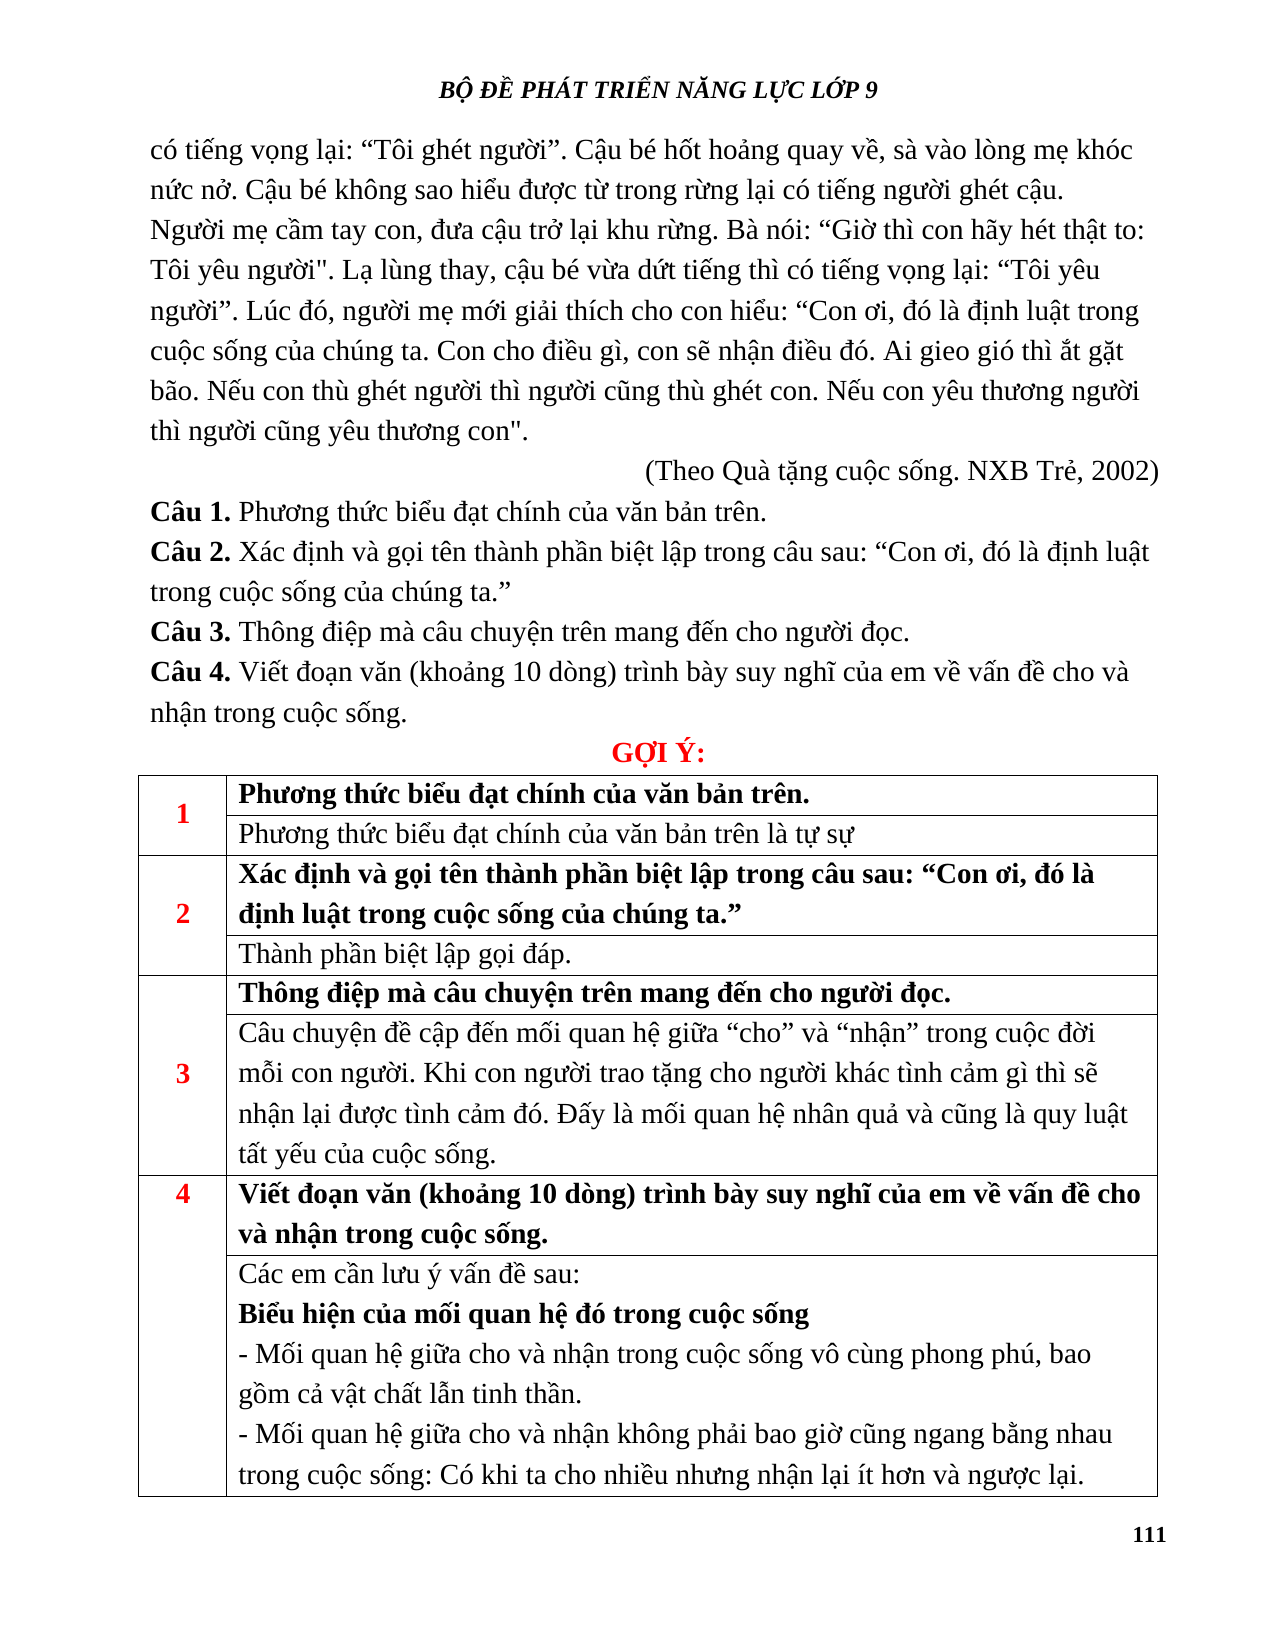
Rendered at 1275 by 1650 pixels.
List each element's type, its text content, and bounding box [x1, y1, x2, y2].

table_cell Xác định và gọi tên thành phần biệt lập trong câu sau: “Con ơi, đó là định luật trong cuộc sống của chúng ta.” [227, 856, 1157, 935]
table_cell Thông điệp mà câu chuyện trên mang đến cho người đọc. [227, 976, 1157, 1014]
table_header Phương thức biểu đạt chính của văn bản trên. [227, 776, 1157, 815]
table_header 1 [139, 776, 226, 855]
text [150, 132, 1167, 206]
text Câu 3. Thông điệp mà câu chuyện trên mang đến cho người đọc. [150, 614, 1167, 648]
text Câu 4. Viết đoạn văn (khoảng 10 dòng) trình bày suy nghĩ của em về vấn đề cho và nhận trong cuộc sống. [150, 654, 1167, 728]
table_cell Câu chuyện đề cập đến mối quan hệ giữa “cho” và “nhận” trong cuộc đời mỗi con người. Khi con người trao tặng cho người khác tình cảm gì thì sẽ nhận lại được tình cảm đó. Đấy là mối quan hệ nhân quả và cũng là quy luật tất yếu của cuộc sống. [227, 1015, 1157, 1175]
table_cell Viết đoạn văn (khoảng 10 dòng) trình bày suy nghĩ của em về vấn đề cho và nhận trong cuộc sống. [227, 1176, 1157, 1255]
table_cell 4 [139, 1176, 226, 1496]
table_cell Phương thức biểu đạt chính của văn bản trên là tự sự [227, 816, 1157, 855]
text (Theo Quà tặng cuộc sống. NXB Trẻ, 2002) [150, 453, 1167, 487]
table_cell 2 [139, 856, 226, 974]
text Câu 2. Xác định và gọi tên thành phần biệt lập trong câu sau: “Con ơi, đó là định luật trong cuộc sống của chúng ta.” [150, 534, 1167, 608]
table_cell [227, 1256, 1157, 1496]
text Người mẹ cầm tay con, đưa cậu trở lại khu rừng. Bà nói: “Giờ thì con hãy hét thật to: Tôi yêu người". Lạ lùng thay, cậu bé vừa dứt tiếng thì có tiếng vọng lại: “Tôi yêu người”. Lúc đó, người mẹ mới giải thích cho con hiểu: “Con ơi, đó là định luật trong cuộc sống của chúng ta. Con cho điều gì, con sẽ nhận điều đó. Ai gieo gió thì ắt gặt bão. Nếu con thù ghét người thì người cũng thù ghét con. Nếu con yêu thương người thì người cũng yêu thương con". [150, 212, 1167, 447]
table_cell Thành phần biệt lập gọi đáp. [227, 936, 1157, 974]
text Câu 1. Phương thức biểu đạt chính của văn bản trên. [150, 494, 1167, 527]
table_cell 3 [139, 976, 226, 1175]
text GỢI Ý: [150, 735, 1167, 768]
